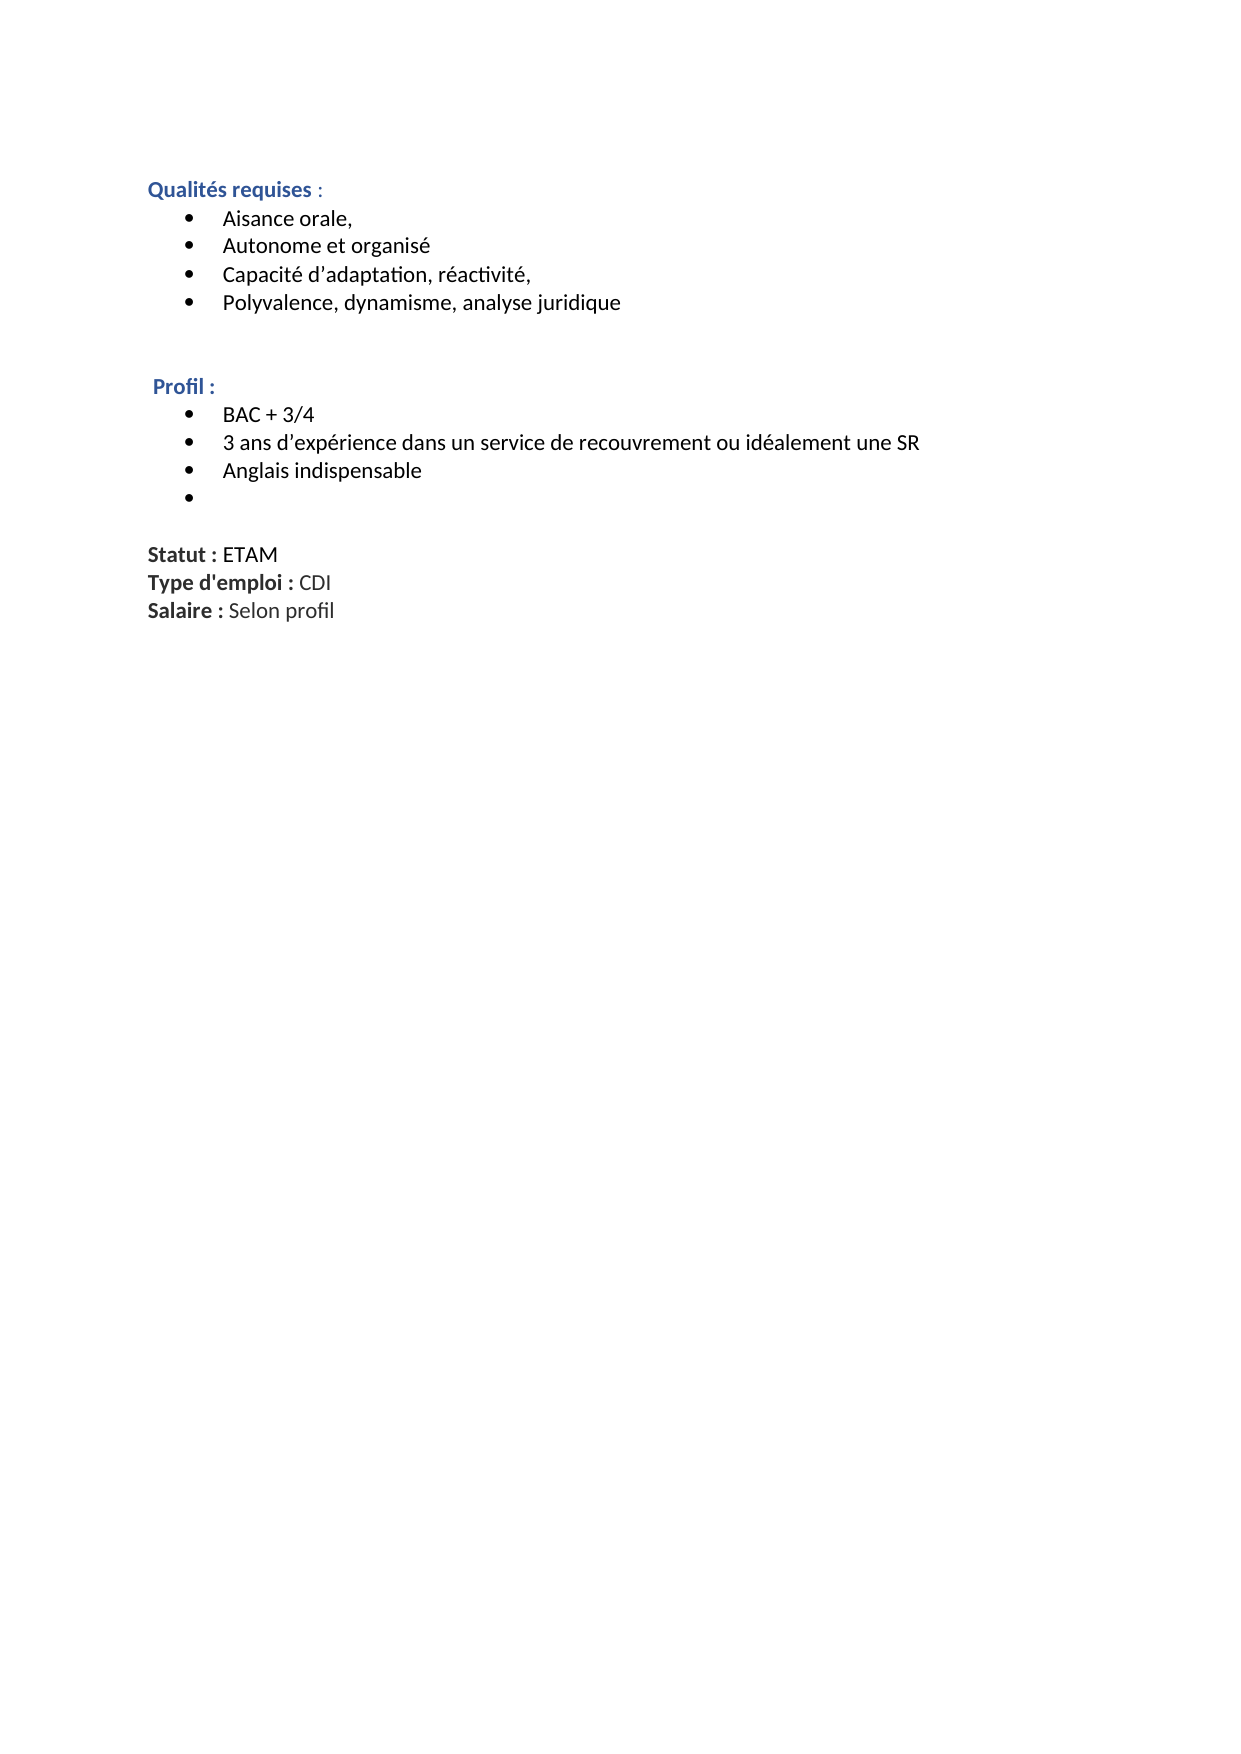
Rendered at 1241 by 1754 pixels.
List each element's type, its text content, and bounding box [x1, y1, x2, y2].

list 3 ans d’expérience dans un service de recouvrement ou idéalement une SR [185, 428, 1137, 456]
text Type d'emploi : CDI [148, 568, 1137, 596]
text Salaire : Selon profil [148, 596, 1137, 624]
list Polyvalence, dynamisme, analyse juridique [185, 288, 1137, 316]
list BAC + 3/4 [185, 400, 1137, 428]
text Qualités requises : [148, 176, 1137, 204]
list Anglais indispensable [185, 456, 1137, 484]
text Profil : [148, 372, 1137, 400]
list Aisance orale, [185, 204, 1137, 232]
list Capacité d’adaptation, réactivité, [185, 260, 1137, 288]
text Statut : ETAM [148, 540, 1137, 568]
list Autonome et organisé [185, 232, 1137, 260]
